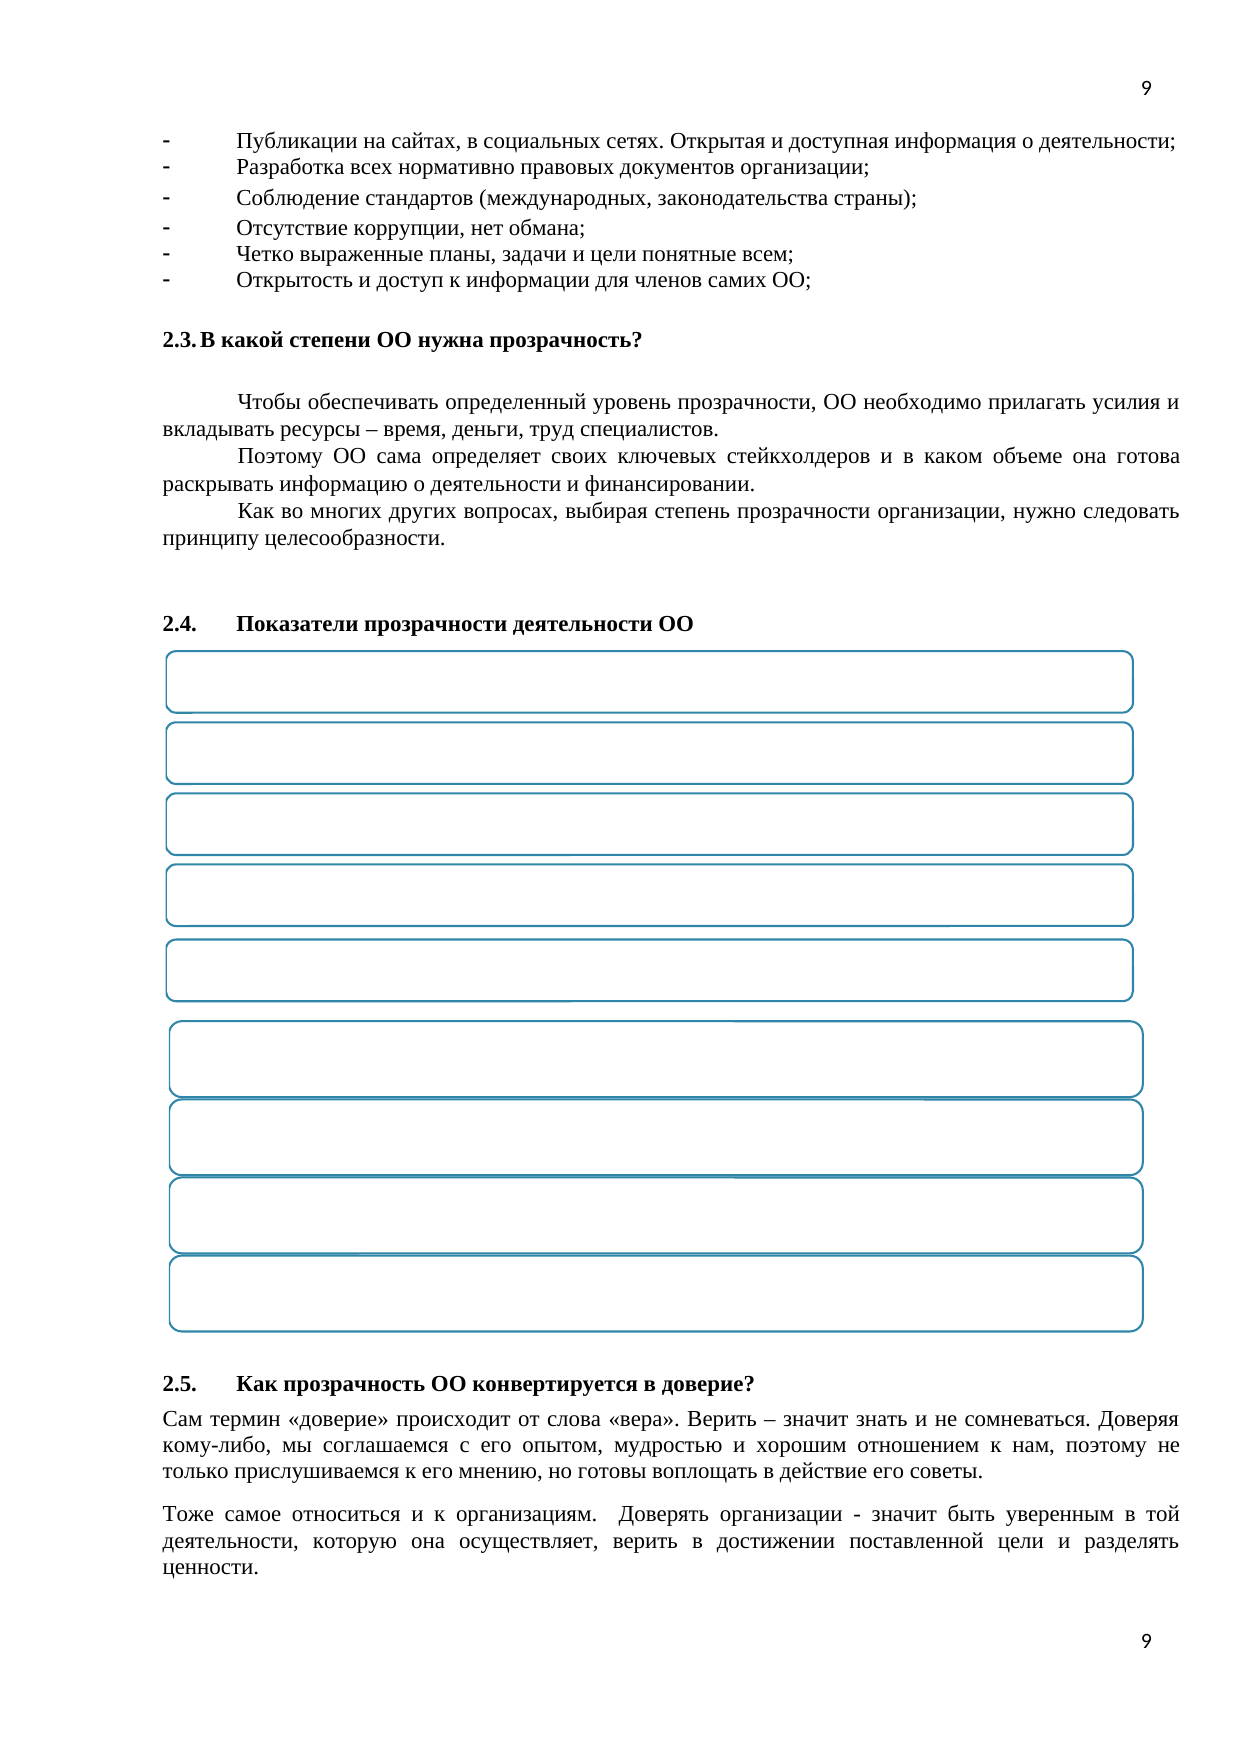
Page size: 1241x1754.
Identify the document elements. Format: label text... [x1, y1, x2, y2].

subtitle Показатели прозрачности деятельности ОО [162, 610, 1181, 636]
list Четко выраженные планы, задачи и цели понятные всем; [162, 240, 1181, 267]
list Разработка всех нормативно правовых документов организации; [162, 153, 1181, 180]
text Сам термин «доверие» происходит от слова «вера». Верить – значит знать и не сомневаться. Доверяя кому-либо, мы соглашаемся с его опытом, мудростью и хорошим отношением к нам, поэтому не только прислушиваемся к его мнению, но готовы воплощать в действие его советы. [162, 1405, 1181, 1484]
list Соблюдение стандартов (международных, законодательства страны); [162, 184, 1181, 210]
list Поэтому ОО сама определяет своих ключевых стейкхолдеров и в каком объеме она готова раскрывать информацию о деятельности и финансировании. [162, 442, 1181, 496]
list Отсутствие коррупции, нет обмана; [162, 214, 1181, 240]
list Публикации на сайтах, в социальных сетях. Открытая и доступная информация о деятельности; [162, 127, 1181, 153]
list Открытость и доступ к информации для членов самих ОО; [162, 267, 1181, 293]
text Тоже самое относиться и к организациям. Доверять организации - значит быть уверенным в той деятельности, которую она осуществляет, верить в достижении поставленной цели и разделять ценности. [162, 1500, 1181, 1579]
subtitle В какой степени ОО нужна прозрачность? [162, 326, 1181, 353]
list Чтобы обеспечивать определенный уровень прозрачности, ОО необходимо прилагать усилия и вкладывать ресурсы – время, деньги, труд специалистов. [162, 387, 1181, 442]
list Как во многих других вопросах, выбирая степень прозрачности организации, нужно следовать принципу целесообразности. [162, 496, 1181, 550]
subtitle Как прозрачность ОО конвертируется в доверие? [162, 1370, 1181, 1396]
